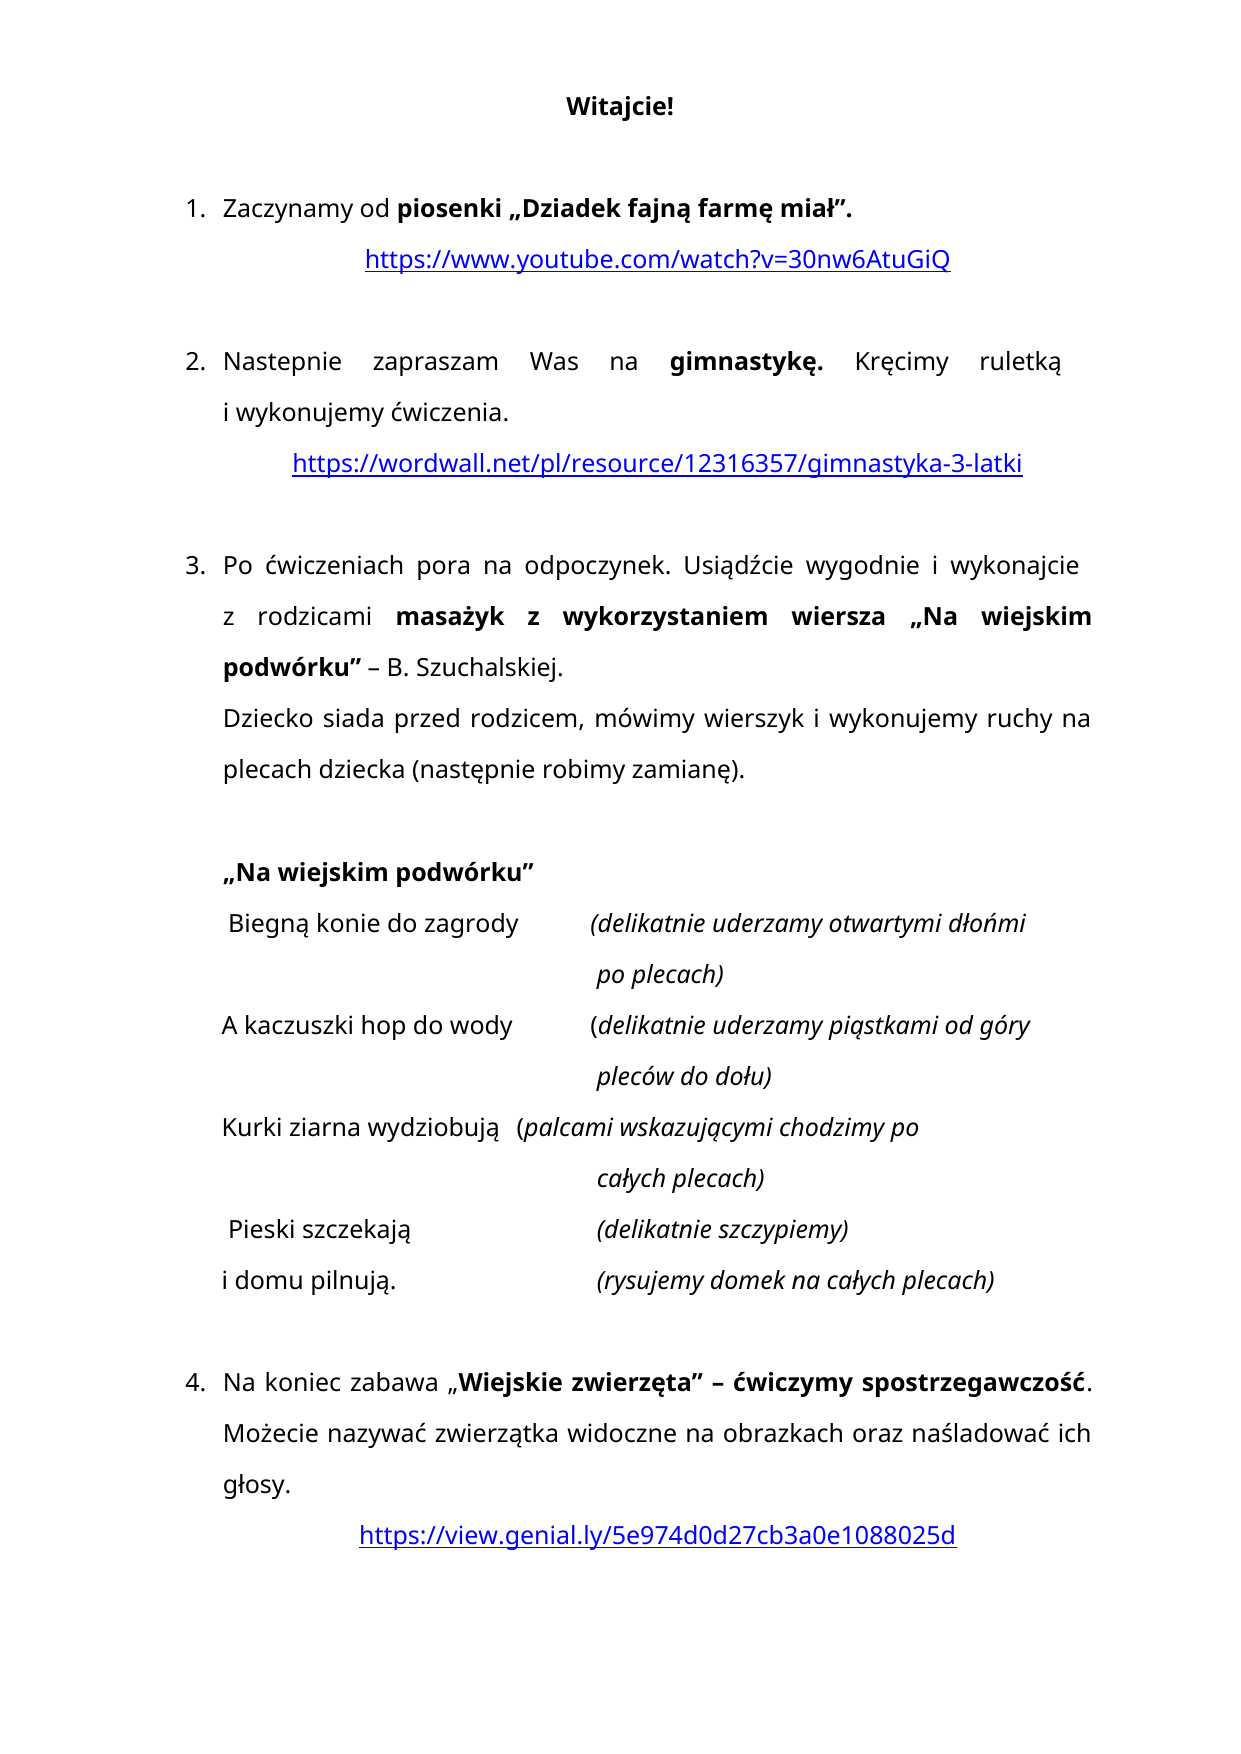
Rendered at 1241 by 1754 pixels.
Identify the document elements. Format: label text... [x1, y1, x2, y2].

list https://www.youtube.com/watch?v=30nw6AtuGiQ [223, 242, 1093, 276]
list Na koniec zabawa „Wiejskie zwierzęta” – ćwiczymy spostrzegawczość. Możecie nazywać zwierzątka widoczne na obrazkach oraz naśladować ich głosy. [185, 1365, 1093, 1501]
list Nastepnie zapraszam Was na gimnastykę. Kręcimy ruletką i wykonujemy ćwiczenia. [185, 344, 1093, 429]
text Pieski szczekają (delikatnie szczypiemy) [148, 1212, 1093, 1246]
list Zaczynamy od piosenki „Dziadek fajną farmę miał”. [185, 191, 1093, 225]
list https://wordwall.net/pl/resource/12316357/gimnastyka-3-latki [223, 446, 1093, 480]
list Po ćwiczeniach pora na odpoczynek. Usiądźcie wygodnie i wykonajcie z rodzicami masażyk z wykorzystaniem wiersza „Na wiejskim podwórku” – B. Szuchalskiej. [185, 548, 1093, 684]
text Biegną konie do zagrody (delikatnie uderzamy otwartymi dłońmi po plecach) [148, 905, 1093, 990]
list „Na wiejskim podwórku” [223, 854, 1093, 888]
text Kurki ziarna wydziobują (palcami wskazującymi chodzimy po całych plecach) [148, 1109, 1093, 1194]
text i domu pilnują. (rysujemy domek na całych plecach) [148, 1263, 1093, 1297]
text Witajcie! [148, 89, 1093, 123]
list Dziecko siada przed rodzicem, mówimy wierszyk i wykonujemy ruchy na plecach dziecka (następnie robimy zamianę). [223, 701, 1093, 786]
list https://view.genial.ly/5e974d0d27cb3a0e1088025d [223, 1518, 1093, 1552]
text A kaczuszki hop do wody (delikatnie uderzamy piąstkami od góry pleców do dołu) [221, 1007, 1093, 1092]
